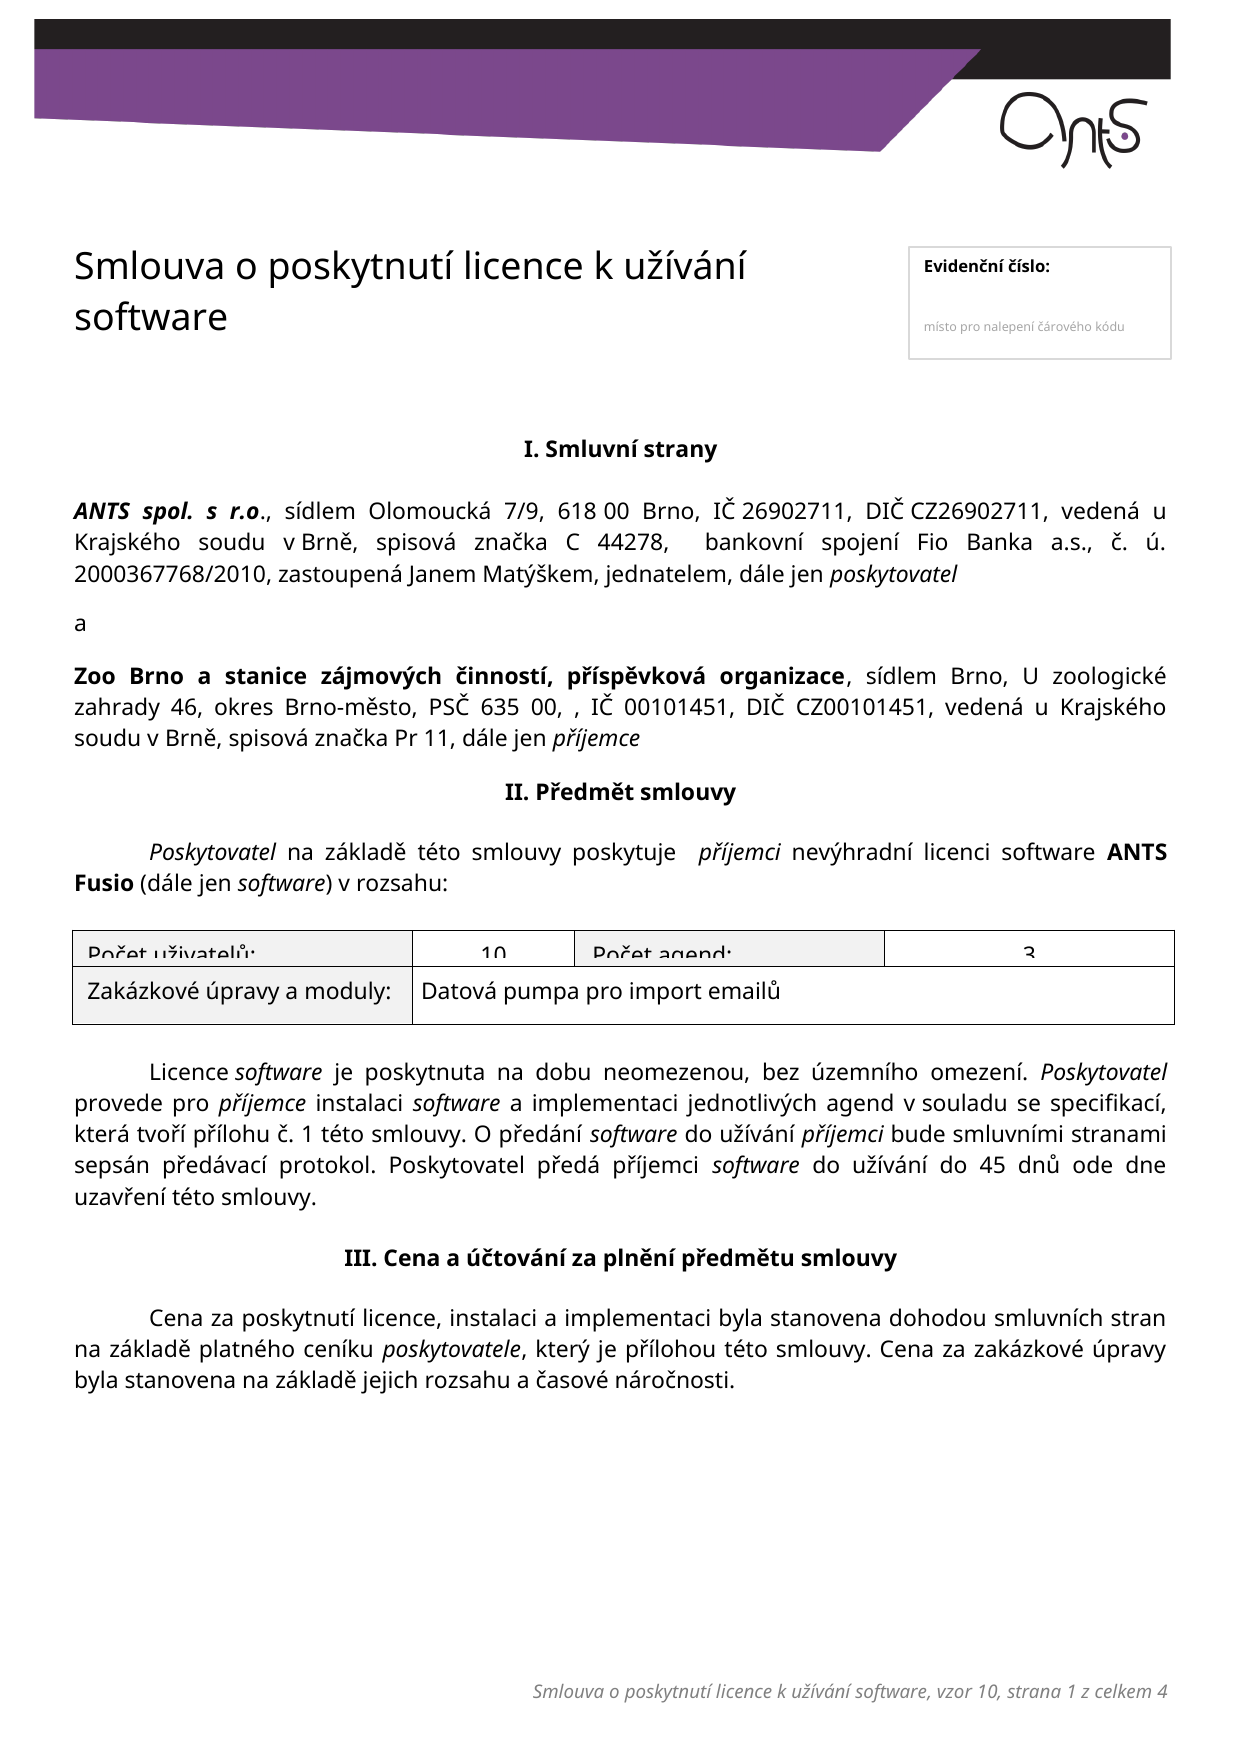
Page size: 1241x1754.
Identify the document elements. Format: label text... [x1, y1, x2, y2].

text Licence software je poskytnuta na dobu neomezenou, bez územního omezení. Poskytovatel provede pro příjemce instalaci software a implementaci jednotlivých agend v souladu se specifikací, která tvoří přílohu č. 1 této smlouvy. O předání software do užívání příjemci bude smluvními stranami sepsán předávací protokol. Poskytovatel předá příjemci software do užívání do 45 dnů ode dne uzavření této smlouvy. [74, 1056, 1167, 1212]
table_header Počet uživatelů: [73, 931, 412, 966]
table_cell Zakázkové úpravy a moduly: [73, 967, 412, 1023]
table_header 3 [885, 931, 1174, 966]
text Cena za poskytnutí licence, instalaci a implementaci byla stanovena dohodou smluvních stran na základě platného ceníku poskytovatele, který je přílohou této smlouvy. Cena za zakázkové úpravy byla stanovena na základě jejich rozsahu a časové náročnosti. [74, 1301, 1167, 1395]
text Zoo Brno a stanice zájmových činností, příspěvková organizace, sídlem Brno, U zoologické zahrady 46, okres Brno-město, PSČ 635 00, , IČ 00101451, DIČ CZ00101451, vedená u Krajského soudu v Brně, spisová značka Pr 11, dále jen příjemce [74, 660, 1167, 753]
text II. Předmět smlouvy [74, 776, 1167, 807]
text I. Smluvní strany [74, 432, 1167, 464]
text III. Cena a účtování za plnění předmětu smlouvy [74, 1242, 1167, 1273]
table_header 10 [413, 931, 574, 966]
text Poskytovatel na základě této smlouvy poskytuje příjemci nevýhradní licenci software ANTS Fusio (dále jen software) v rozsahu: [74, 836, 1167, 898]
text ANTS spol. s r.o., sídlem Olomoucká 7/9, 618 00 Brno, IČ 26902711, DIČ CZ26902711, vedená u Krajského soudu v Brně, spisová značka C 44278, bankovní spojení Fio Banka a.s., č. ú. 2000367768/2010, zastoupená Janem Matýškem, jednatelem, dále jen poskytovatel [74, 495, 1167, 589]
table_cell Datová pumpa pro import emailů [413, 967, 1174, 1023]
title Smlouva o poskytnutí licence k užívání software [74, 239, 1167, 342]
text a [74, 607, 1167, 638]
table_header Počet agend: [575, 931, 884, 966]
picture [34, 19, 1171, 169]
